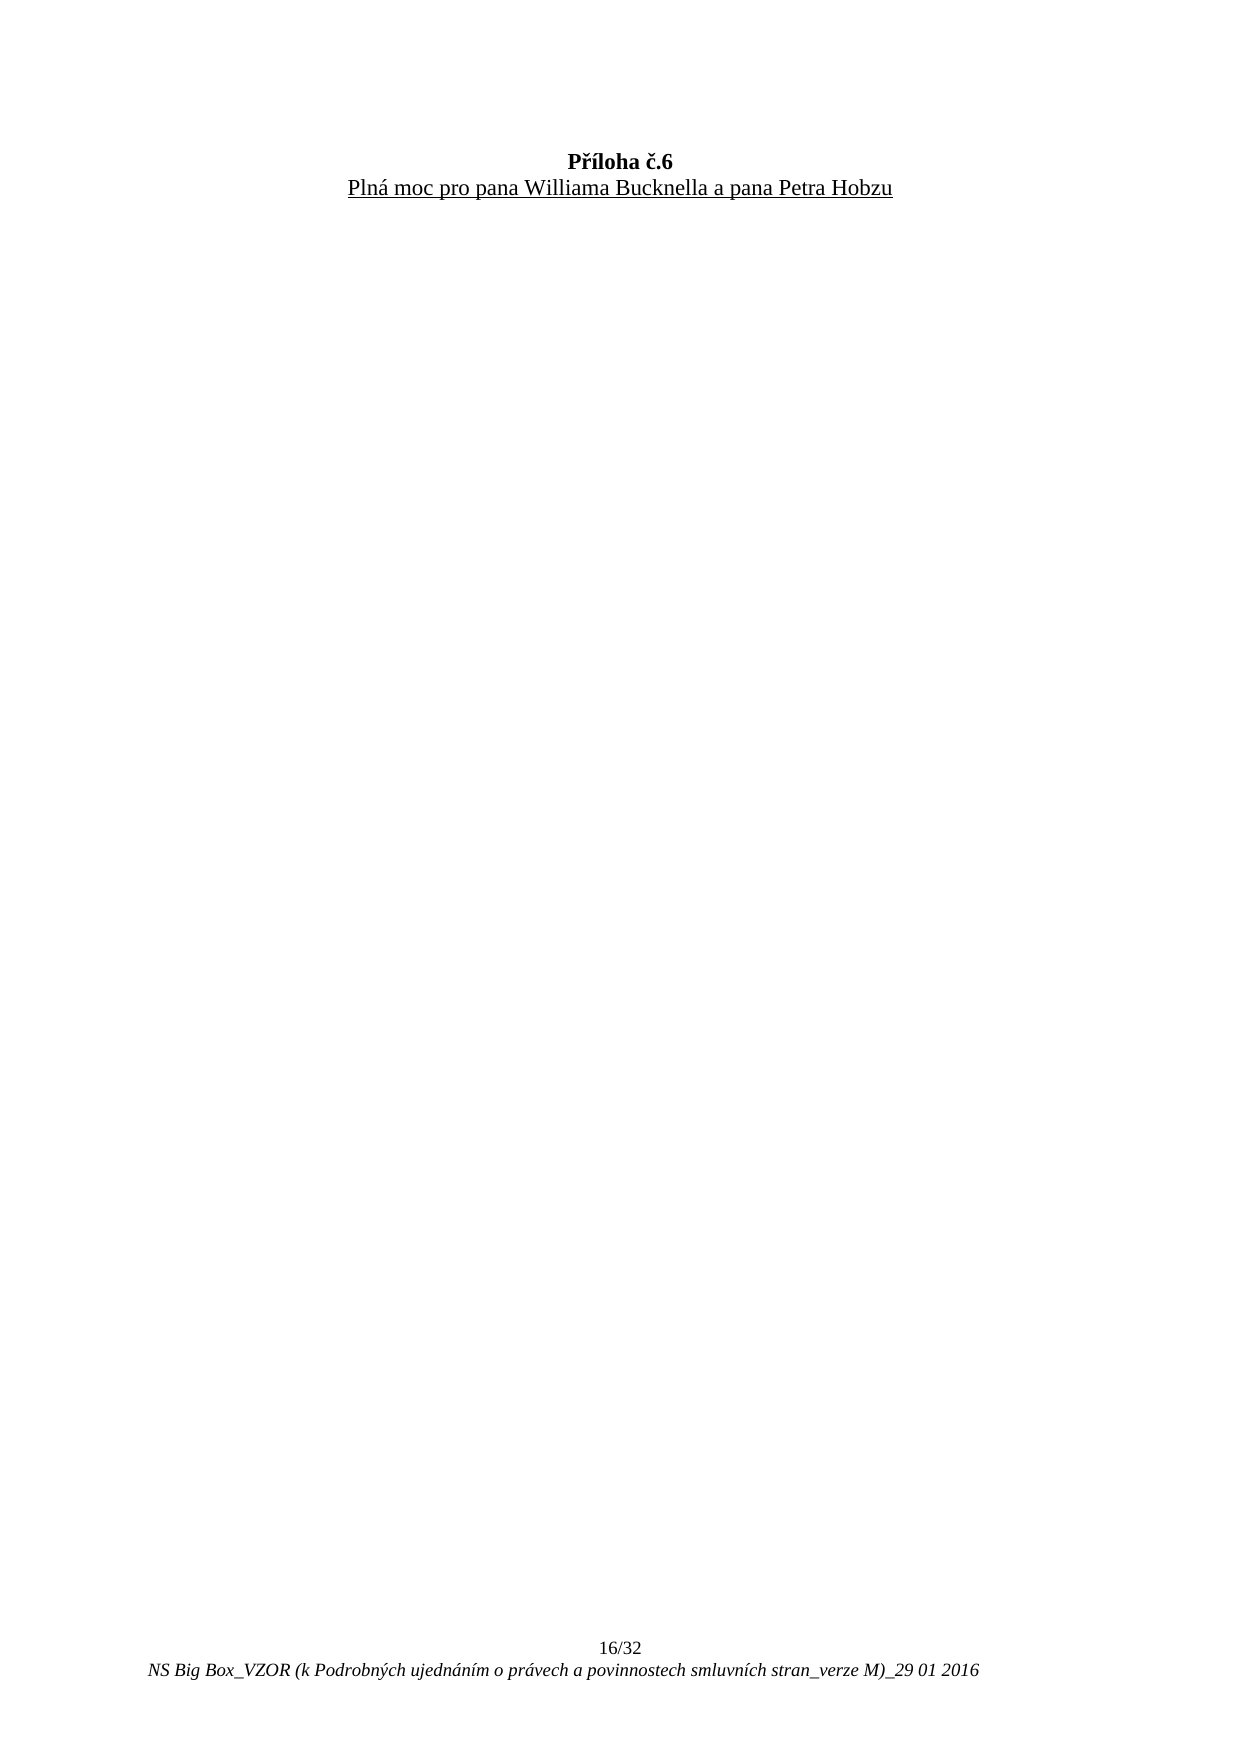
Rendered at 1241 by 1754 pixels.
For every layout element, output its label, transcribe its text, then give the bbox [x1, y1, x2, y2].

text Plná moc pro pana Williama Bucknella a pana Petra Hobzu [148, 174, 1092, 200]
text Příloha č.6 [148, 148, 1092, 174]
